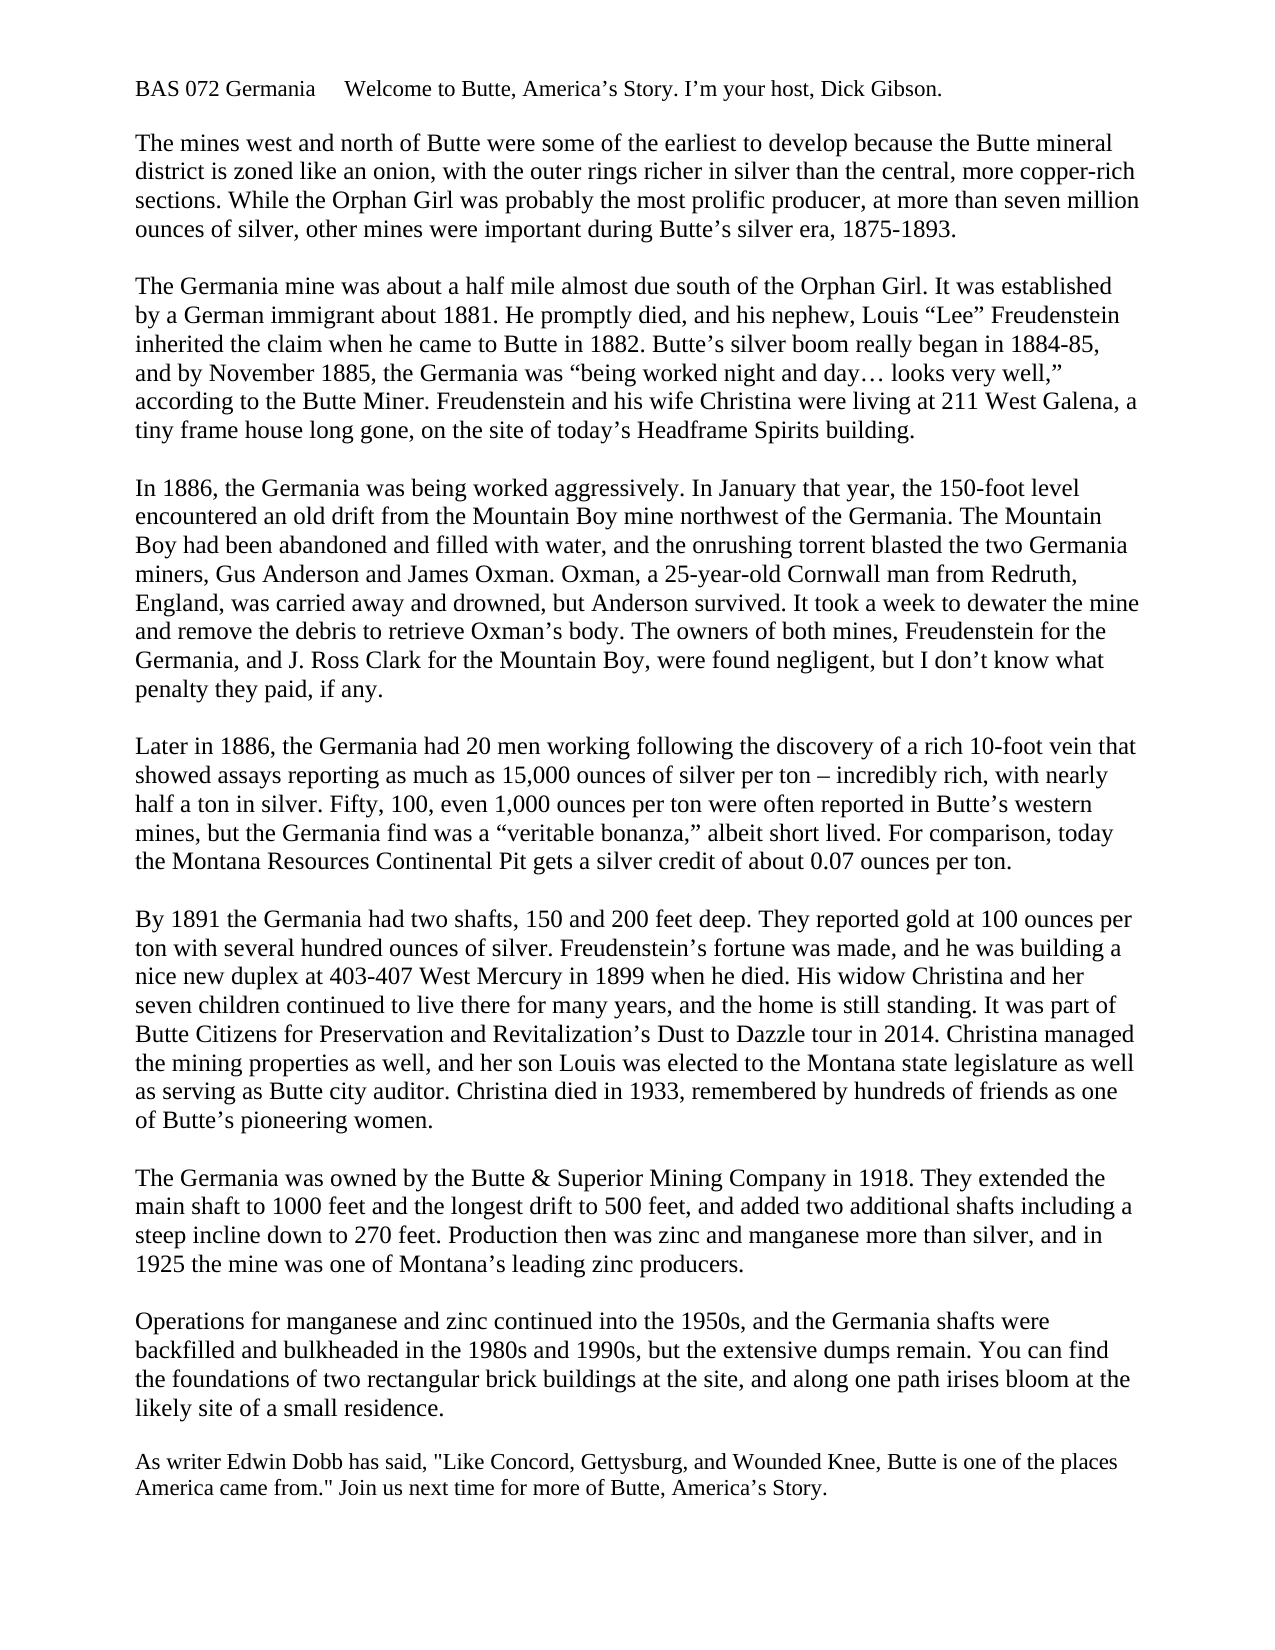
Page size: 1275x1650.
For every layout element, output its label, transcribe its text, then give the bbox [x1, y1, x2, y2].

text As writer Edwin Dobb has said, "Like Concord, Gettysburg, and Wounded Knee, Butte is one of the places America came from." Join us next time for more of Butte, America’s Story. [135, 1448, 1140, 1501]
text The mines west and north of Butte were some of the earliest to develop because the Butte mineral district is zoned like an onion, with the outer rings richer in silver than the central, more copper-rich sections. While the Orphan Girl was probably the most prolific producer, at more than seven million ounces of silver, other mines were important during Butte’s silver era, 1875-1893. [135, 128, 1140, 243]
text BAS 072 Germania Welcome to Butte, America’s Story. I’m your host, Dick Gibson. [135, 75, 1140, 101]
text Later in 1886, the Germania had 20 men working following the discovery of a rich 10-foot vein that showed assays reporting as much as 15,000 ounces of silver per ton – incredibly rich, with nearly half a ton in silver. Fifty, 100, even 1,000 ounces per ton were often reported in Butte’s western mines, but the Germania find was a “veritable bonanza,” albeit short lived. For comparison, today the Montana Resources Continental Pit gets a silver credit of about 0.07 ounces per ton. [135, 731, 1140, 875]
text By 1891 the Germania had two shafts, 150 and 200 feet deep. They reported gold at 100 ounces per ton with several hundred ounces of silver. Freudenstein’s fortune was made, and he was building a nice new duplex at 403-407 West Mercury in 1899 when he died. His widow Christina and her seven children continued to live there for many years, and the home is still standing. It was part of Butte Citizens for Preservation and Revitalization’s Dust to Dazzle tour in 2014. Christina managed the mining properties as well, and her son Louis was elected to the Montana state legislature as well as serving as Butte city auditor. Christina died in 1933, remembered by hundreds of friends as one of Butte’s pioneering women. [135, 904, 1140, 1134]
text In 1886, the Germania was being worked aggressively. In January that year, the 150-foot level encountered an old drift from the Mountain Boy mine northwest of the Germania. The Mountain Boy had been abandoned and filled with water, and the onrushing torrent blasted the two Germania miners, Gus Anderson and James Oxman. Oxman, a 25-year-old Cornwall man from Redruth, England, was carried away and drowned, but Anderson survived. It took a week to dewater the mine and remove the debris to retrieve Oxman’s body. The owners of both mines, Freudenstein for the Germania, and J. Ross Clark for the Mountain Boy, were found negligent, but I don’t know what penalty they paid, if any. [135, 473, 1140, 703]
text The Germania was owned by the Butte & Superior Mining Company in 1918. They extended the main shaft to 1000 feet and the longest drift to 500 feet, and added two additional shafts including a steep incline down to 270 feet. Production then was zinc and manganese more than silver, and in 1925 the mine was one of Montana’s leading zinc producers. [135, 1163, 1140, 1278]
text The Germania mine was about a half mile almost due south of the Orphan Girl. It was established by a German immigrant about 1881. He promptly died, and his nephew, Louis “Lee” Freudenstein inherited the claim when he came to Butte in 1882. Butte’s silver boom really began in 1884-85, and by November 1885, the Germania was “being worked night and day… looks very well,” according to the Butte Miner. Freudenstein and his wife Christina were living at 211 West Galena, a tiny frame house long gone, on the site of today’s Headframe Spirits building. [135, 271, 1140, 444]
text Operations for manganese and zinc continued into the 1950s, and the Germania shafts were backfilled and bulkheaded in the 1980s and 1990s, but the extensive dumps remain. You can find the foundations of two rectangular brick buildings at the site, and along one path irises bloom at the likely site of a small residence. [135, 1306, 1140, 1421]
